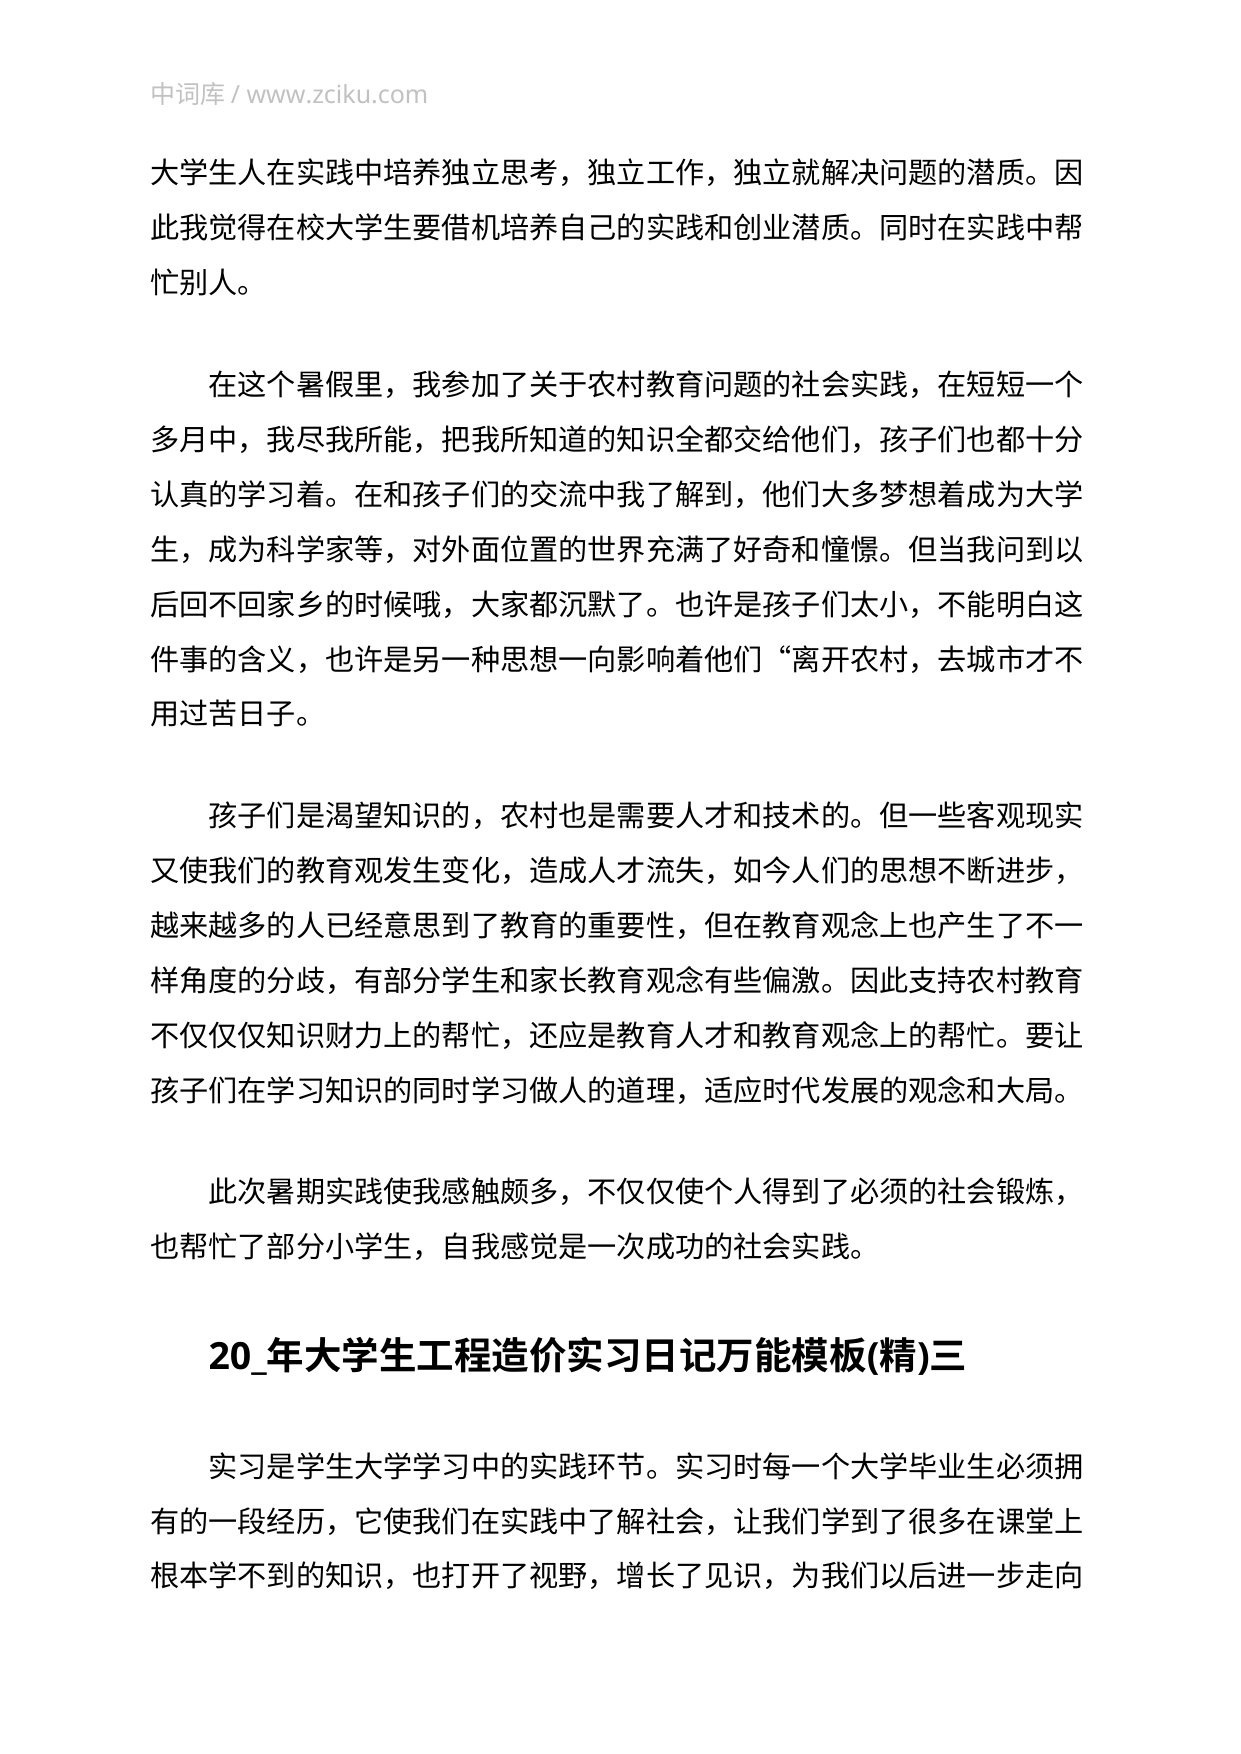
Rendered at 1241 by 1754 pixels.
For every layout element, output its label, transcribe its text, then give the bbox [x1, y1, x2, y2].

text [150, 150, 1090, 302]
text 20_年大学生工程造价实习日记万能模板(精)三 [150, 1326, 1090, 1380]
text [150, 1443, 1090, 1595]
text 在这个暑假里，我参加了关于农村教育问题的社会实践，在短短一个多月中，我尽我所能，把我所知道的知识全都交给他们，孩子们也都十分认真的学习着。在和孩子们的交流中我了解到，他们大多梦想着成为大学生，成为科学家等，对外面位置的世界充满了好奇和憧憬。但当我问到以后回不回家乡的时候哦，大家都沉默了。也许是孩子们太小，不能明白这件事的含义，也许是另一种思想一向影响着他们“离开农村，去城市才不用过苦日子。 [150, 362, 1090, 733]
text 此次暑期实践使我感触颇多，不仅仅使个人得到了必须的社会锻炼，也帮忙了部分小学生，自我感觉是一次成功的社会实践。 [150, 1169, 1090, 1266]
text 孩子们是渴望知识的，农村也是需要人才和技术的。但一些客观现实又使我们的教育观发生变化，造成人才流失，如今人们的思想不断进步，越来越多的人已经意思到了教育的重要性，但在教育观念上也产生了不一样角度的分歧，有部分学生和家长教育观念有些偏激。因此支持农村教育不仅仅仅知识财力上的帮忙，还应是教育人才和教育观念上的帮忙。要让孩子们在学习知识的同时学习做人的道理，适应时代发展的观念和大局。 [150, 793, 1090, 1109]
